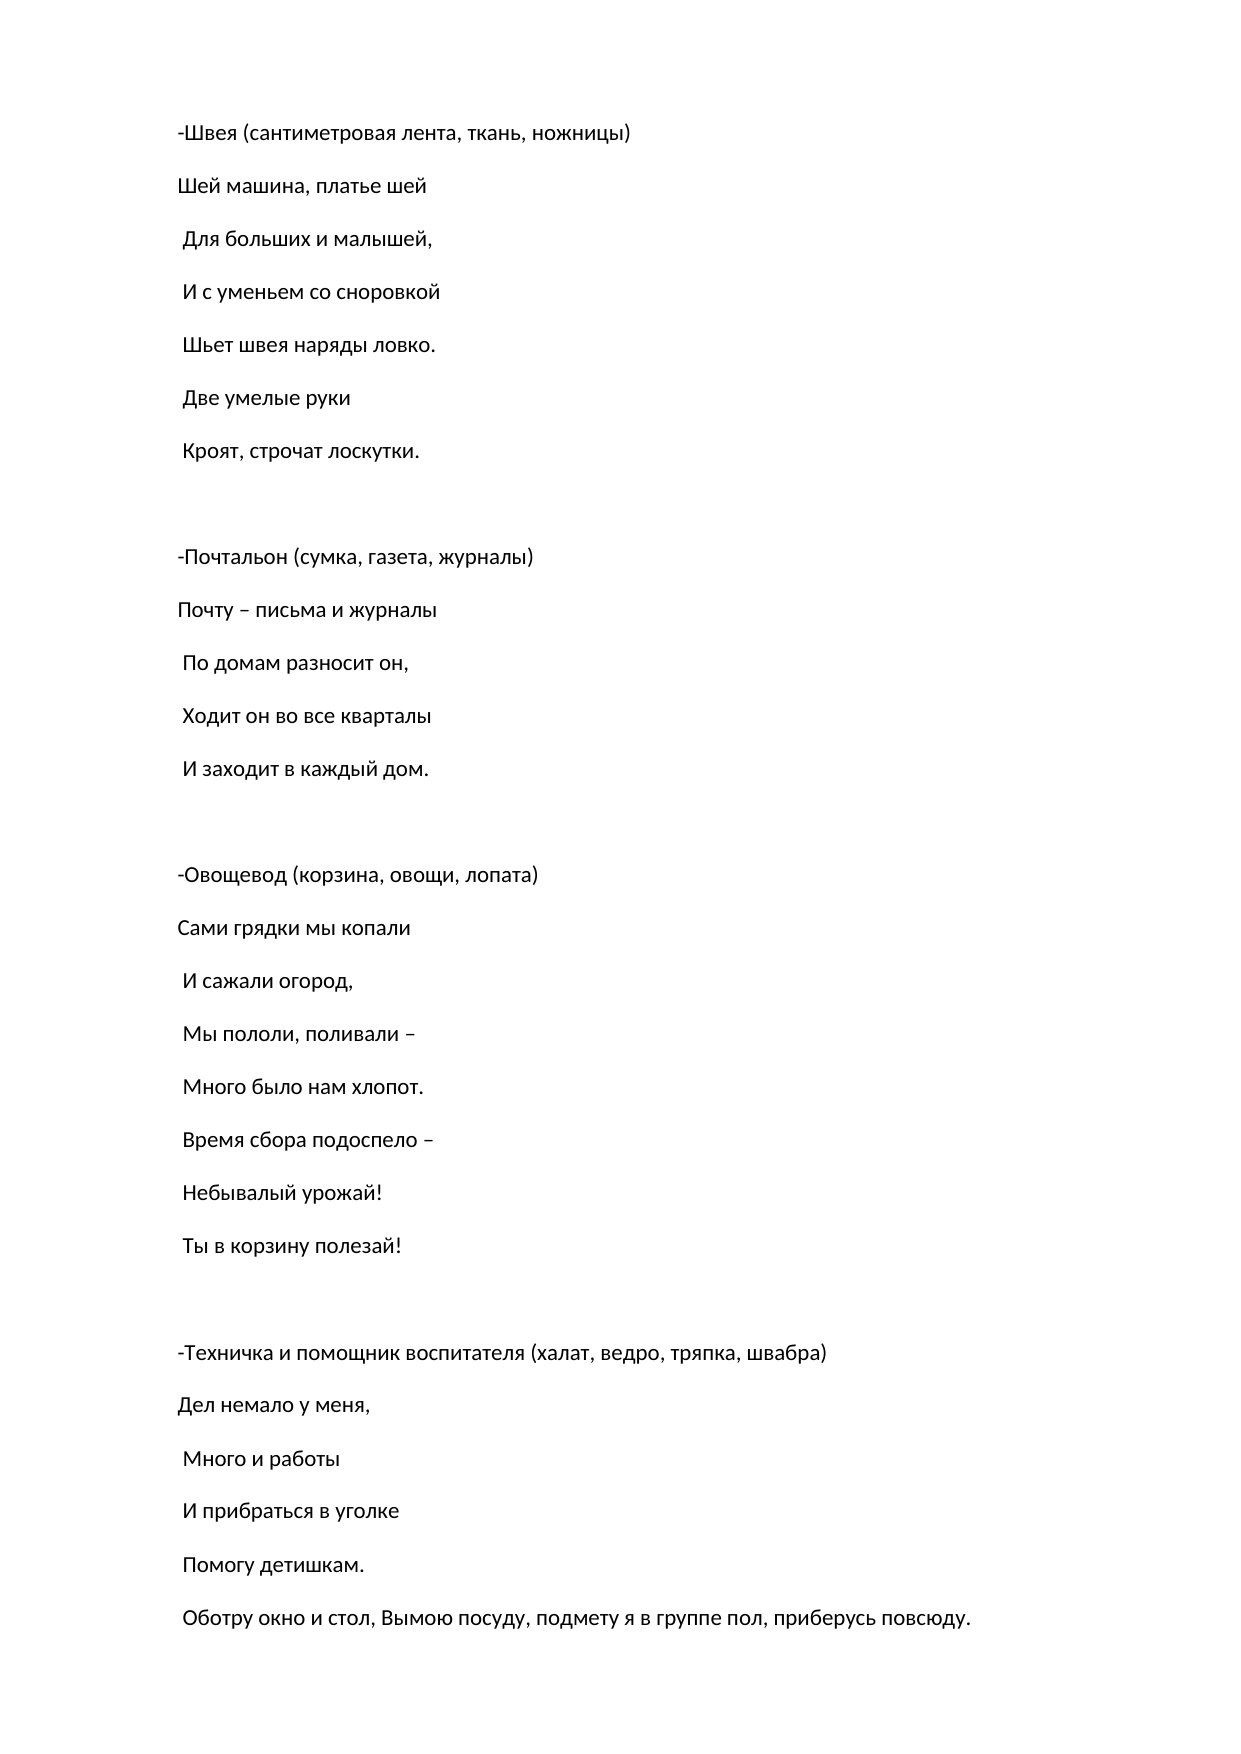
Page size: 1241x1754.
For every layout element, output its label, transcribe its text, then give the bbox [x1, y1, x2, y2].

text Ходит он во все кварталы [177, 701, 1152, 729]
text -Швея (сантиметровая лента, ткань, ножницы) [177, 118, 1152, 146]
text -Почтальон (сумка, газета, журналы) [177, 542, 1152, 570]
text По домам разносит он, [177, 648, 1152, 676]
text Оботру окно и стол, Вымою посуду, подмету я в группе пол, приберусь повсюду. [177, 1603, 1152, 1631]
text Почту – письма и журналы [177, 595, 1152, 623]
text И сажали огород, [177, 966, 1152, 994]
text Шей машина, платье шей [177, 171, 1152, 199]
text Много было нам хлопот. [177, 1072, 1152, 1101]
text Две умелые руки [177, 383, 1152, 411]
text И прибраться в уголке [177, 1497, 1152, 1525]
text -Овощевод (корзина, овощи, лопата) [177, 860, 1152, 888]
text Для больших и малышей, [177, 224, 1152, 252]
text Время сбора подоспело – [177, 1126, 1152, 1153]
text И заходит в каждый дом. [177, 754, 1152, 782]
text -Техничка и помощник воспитателя (халат, ведро, тряпка, швабра) [177, 1338, 1152, 1366]
text И с уменьем со сноровкой [177, 277, 1152, 305]
text Дел немало у меня, [177, 1391, 1152, 1419]
text Шьет швея наряды ловко. [177, 330, 1152, 358]
text Много и работы [177, 1444, 1152, 1472]
text Небывалый урожай! [177, 1178, 1152, 1207]
text Мы пололи, поливали – [177, 1019, 1152, 1047]
text Сами грядки мы копали [177, 913, 1152, 941]
text Кроят, строчат лоскутки. [177, 436, 1152, 464]
text Помогу детишкам. [177, 1550, 1152, 1578]
text Ты в корзину полезай! [177, 1232, 1152, 1259]
